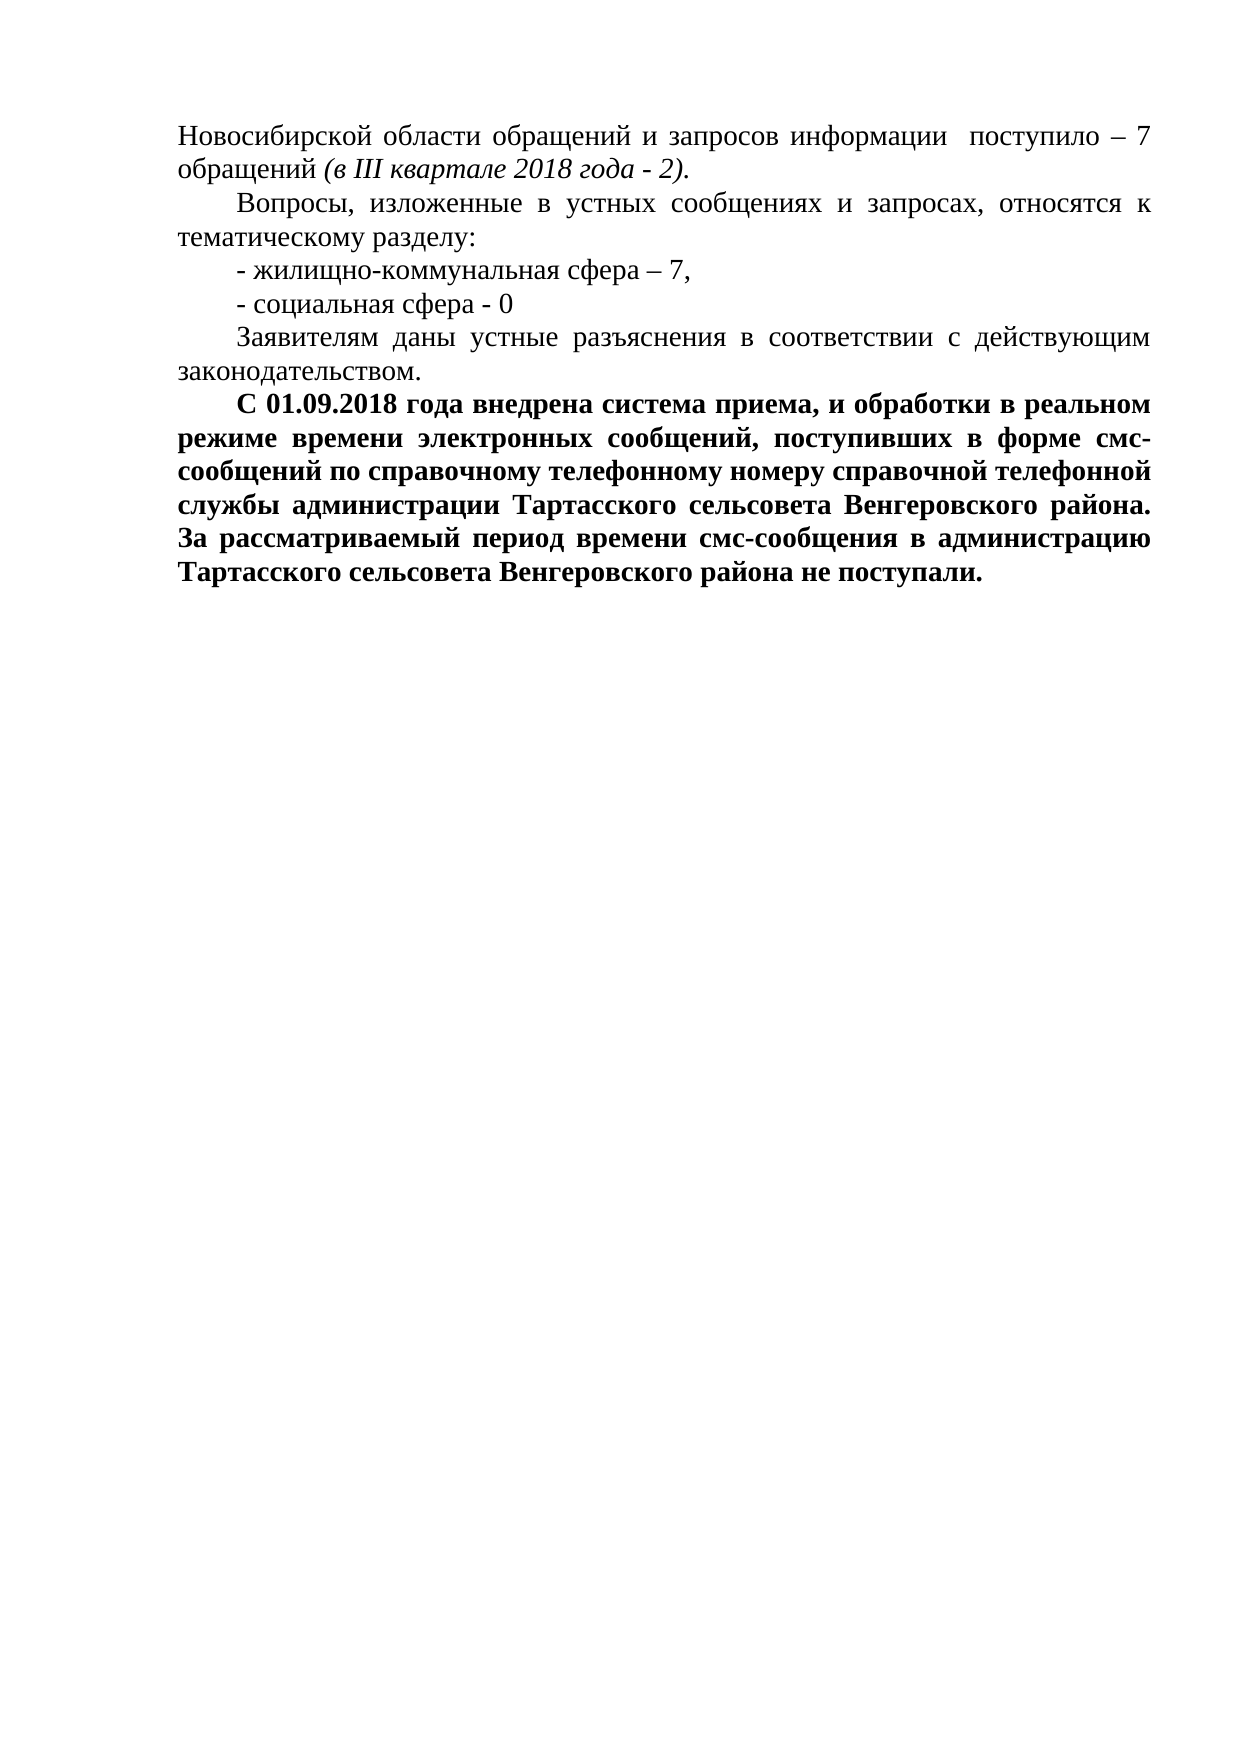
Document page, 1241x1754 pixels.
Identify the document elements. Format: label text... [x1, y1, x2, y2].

text - жилищно-коммунальная сфера – 7, [177, 252, 1152, 286]
text С 01.09.2018 года внедрена система приема, и обработки в реальном режиме времени электронных сообщений, поступивших в форме смс-сообщений по справочному телефонному номеру справочной телефонной службы администрации Тартасского сельсовета Венгеровского района. За рассматриваемый период времени смс-сообщения в администрацию Тартасского сельсовета Венгеровского района не поступали. [177, 386, 1152, 588]
text Заявителям даны устные разъяснения в соответствии с действующим законодательством. [177, 319, 1152, 386]
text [177, 118, 1152, 185]
text - социальная сфера - 0 [177, 286, 1152, 319]
text Вопросы, изложенные в устных сообщениях и запросах, относятся к тематическому разделу: [177, 185, 1152, 252]
